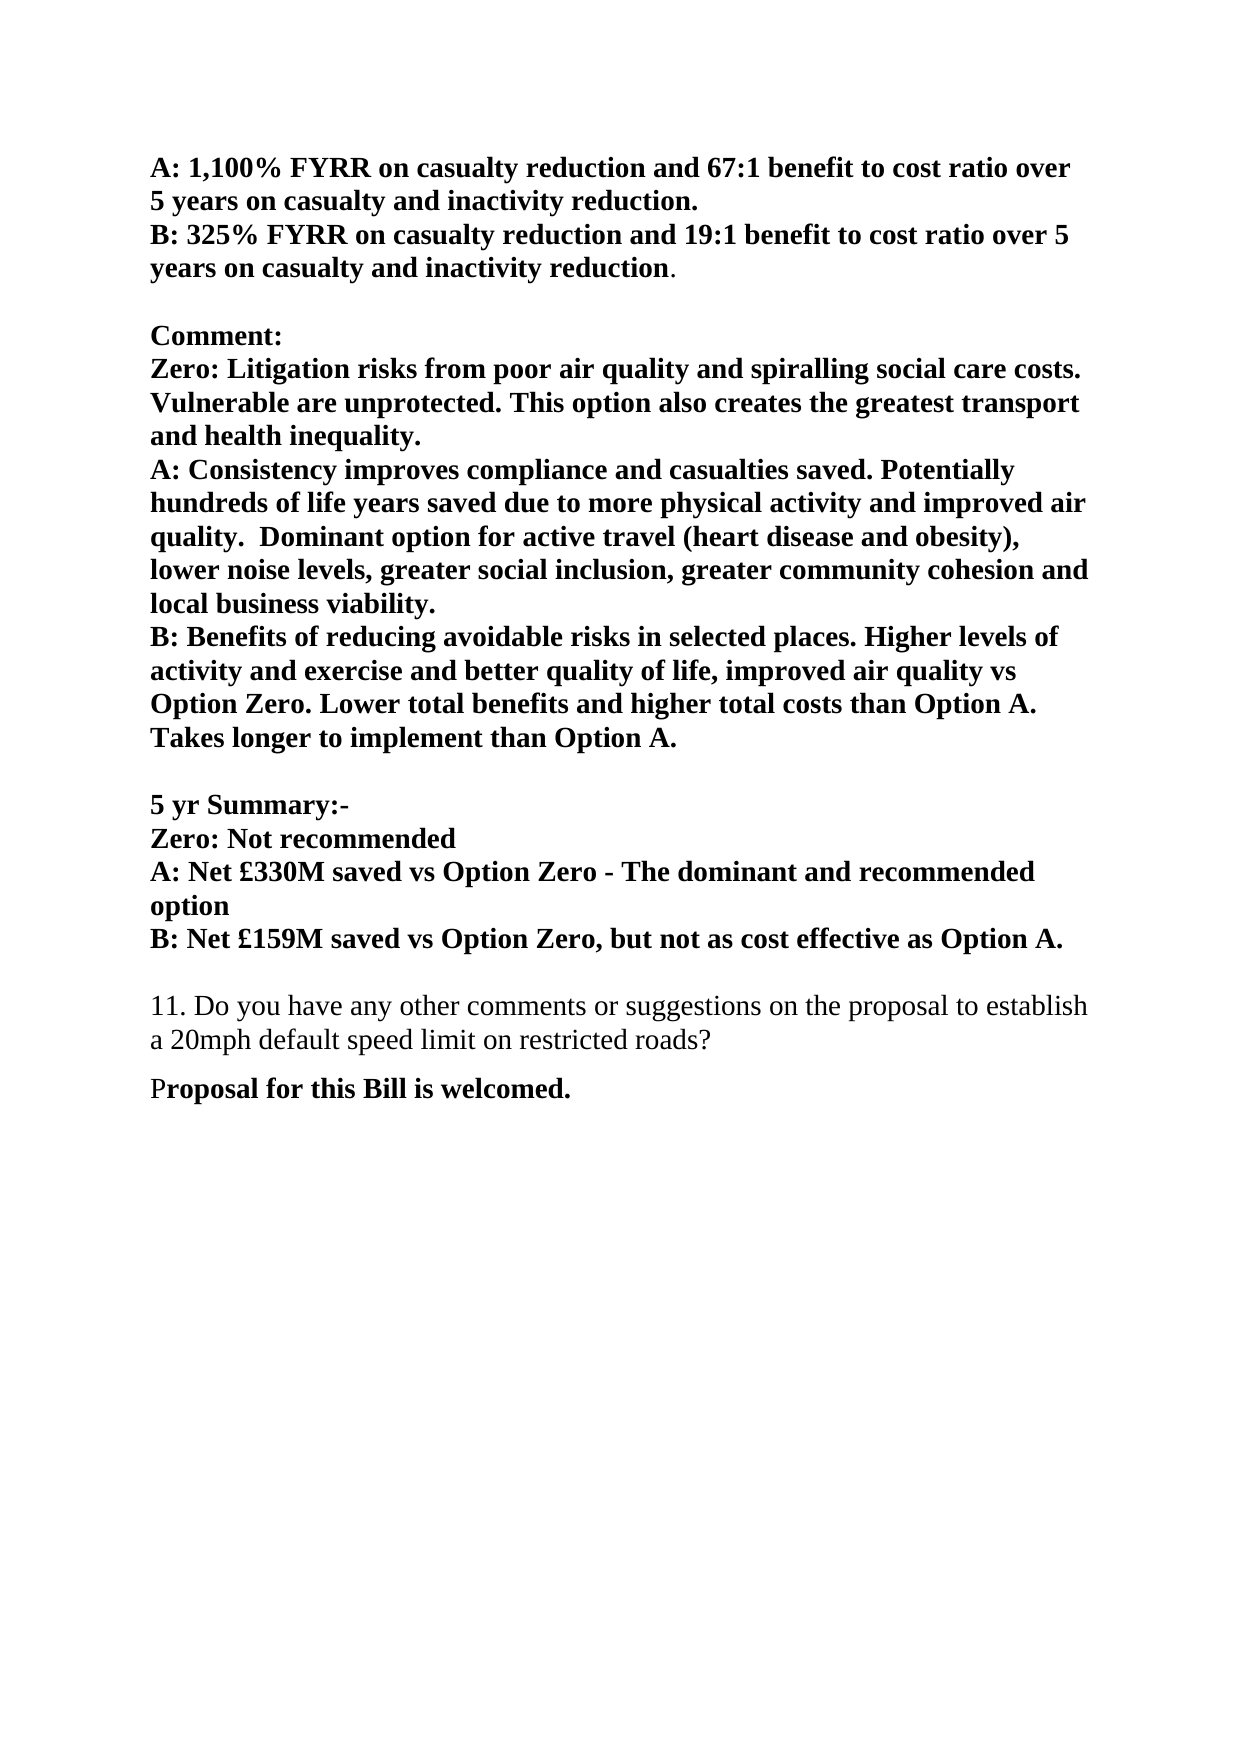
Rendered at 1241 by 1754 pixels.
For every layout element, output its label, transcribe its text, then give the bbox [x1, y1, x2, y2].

text B: Net £159M saved vs Option Zero, but not as cost effective as Option A. [150, 921, 1090, 955]
text B: Benefits of reducing avoidable risks in selected places. Higher levels of activity and exercise and better quality of life, improved air quality vs Option Zero. Lower total benefits and higher total costs than Option A. Takes longer to implement than Option A. [150, 619, 1090, 754]
text Proposal for this Bill is welcomed. [150, 1071, 1090, 1105]
text Zero: Litigation risks from poor air quality and spiralling social care costs. Vulnerable are unprotected. This option also creates the greatest transport and health inequality. [150, 351, 1090, 452]
text 5 yr Summary:- [150, 787, 1090, 821]
text A: Net £330M saved vs Option Zero - The dominant and recommended option [150, 854, 1090, 921]
text Zero: Not recommended [150, 821, 1090, 854]
text Comment: [150, 318, 1090, 351]
text 11. Do you have any other comments or suggestions on the proposal to establish a 20mph default speed limit on restricted roads? [150, 988, 1090, 1056]
text A: Consistency improves compliance and casualties saved. Potentially hundreds of life years saved due to more physical activity and improved air quality. Dominant option for active travel (heart disease and obesity), lower noise levels, greater social inclusion, greater community cohesion and local business viability. [150, 452, 1090, 619]
text B: 325% FYRR on casualty reduction and 19:1 benefit to cost ratio over 5 years on casualty and inactivity reduction. [150, 217, 1090, 284]
text A: 1,100% FYRR on casualty reduction and 67:1 benefit to cost ratio over 5 years on casualty and inactivity reduction. [150, 150, 1090, 217]
